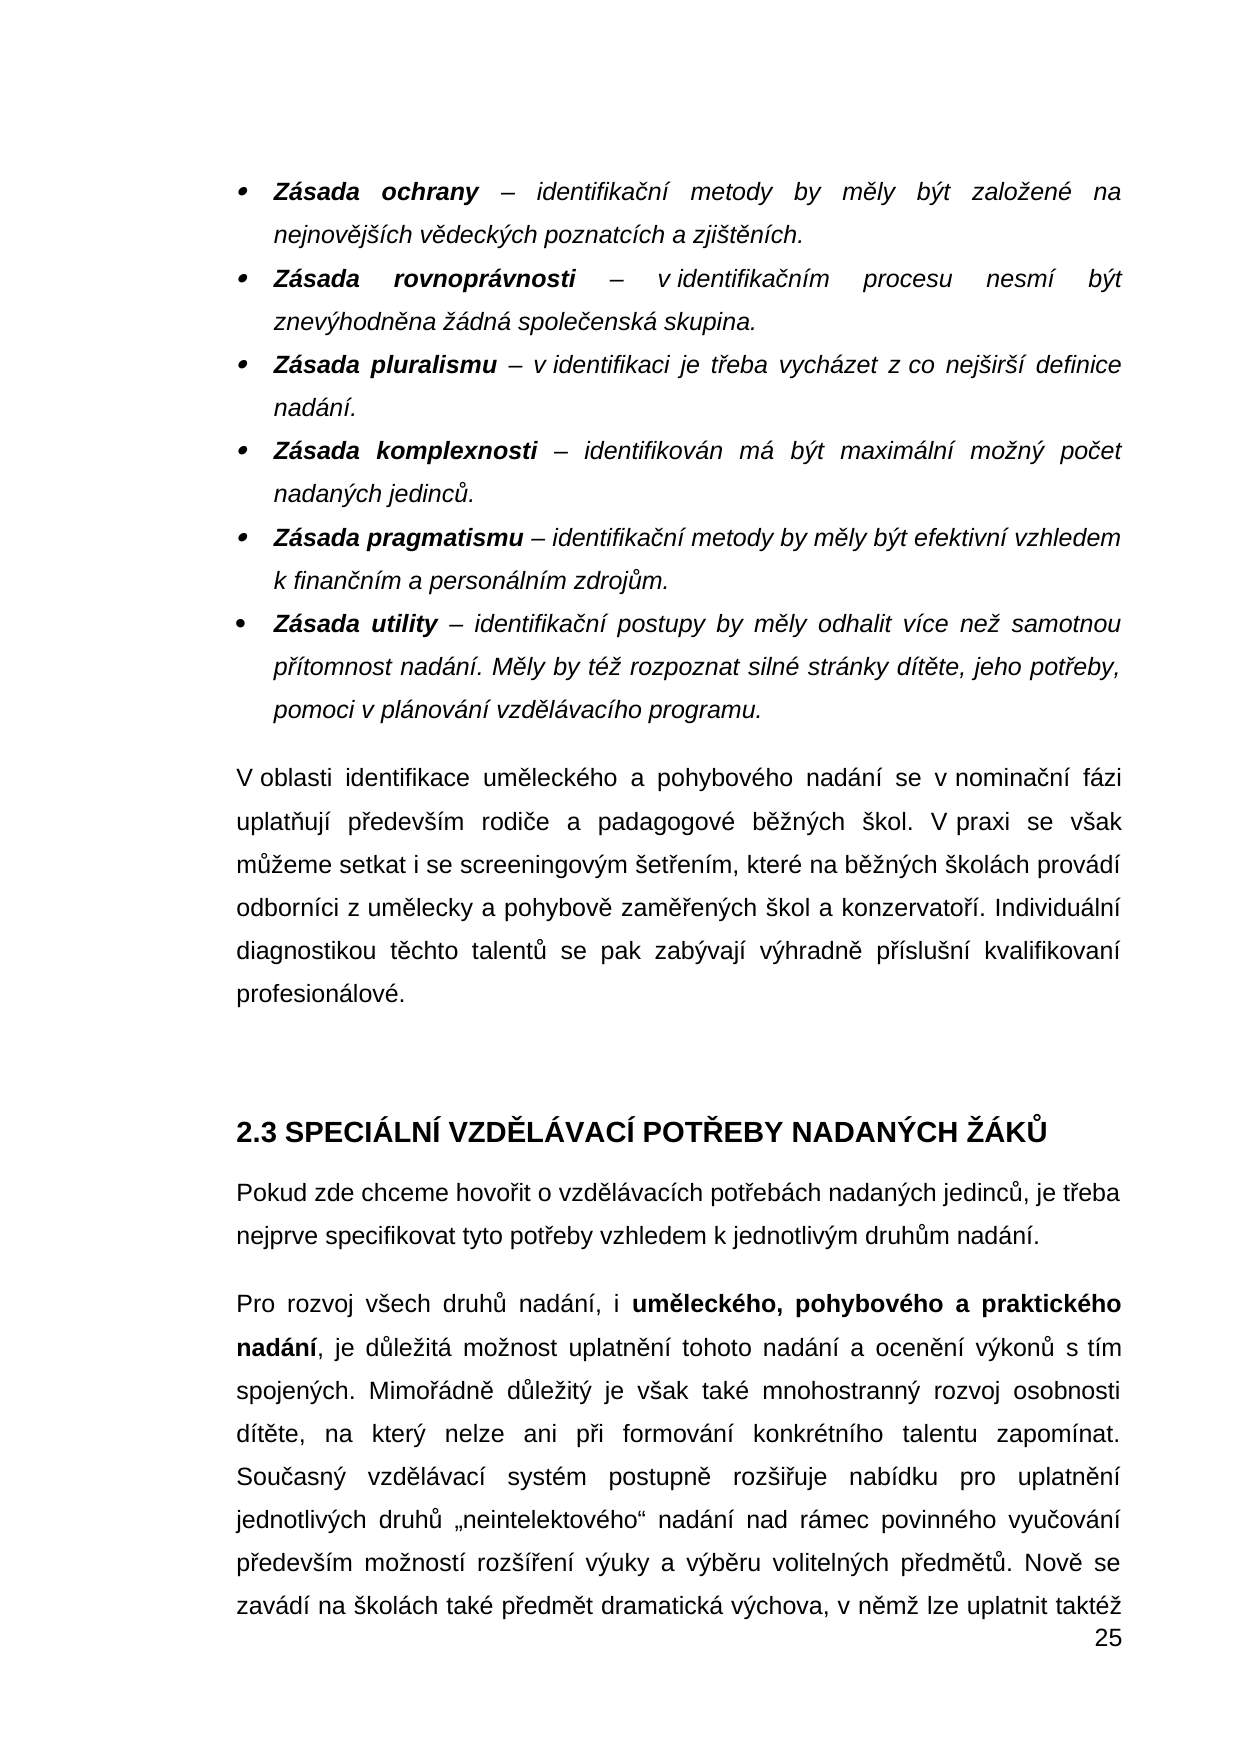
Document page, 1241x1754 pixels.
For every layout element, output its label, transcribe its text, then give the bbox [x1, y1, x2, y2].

list Zásada ochrany – identifikační metody by měly být založené na nejnovějších vědeckých poznatcích a zjištěních. [236, 177, 1122, 249]
list Zásada rovnoprávnosti – v identifikačním procesu nesmí být znevýhodněna žádná společenská skupina. [236, 263, 1122, 336]
list Zásada pragmatismu – identifikační metody by měly být efektivní vzhledem k finančním a personálním zdrojům. [236, 523, 1122, 594]
list Zásada utility – identifikační postupy by měly odhalit více než samotnou přítomnost nadání. Měly by též rozpoznat silné stránky dítěte, jeho potřeby, pomoci v plánování vzdělávacího programu. [236, 609, 1122, 724]
list Zásada pluralismu – v identifikaci je třeba vycházet z co nejširší definice nadání. [236, 350, 1122, 422]
list Zásada komplexnosti – identifikován má být maximální možný počet nadaných jedinců. [236, 436, 1122, 508]
text Pokud zde chceme hovořit o vzdělávacích potřebách nadaných jedinců, je třeba nejprve specifikovat tyto potřeby vzhledem k jednotlivým druhům nadání. [236, 1178, 1122, 1250]
text V oblasti identifikace uměleckého a pohybového nadání se v nominační fázi uplatňují především rodiče a padagogové běžných škol. V praxi se však můžeme setkat i se screeningovým šetřením, které na běžných školách provádí odborníci z umělecky a pohybově zaměřených škol a konzervatoří. Individuální diagnostikou těchto talentů se pak zabývají výhradně příslušní kvalifikovaní profesionálové. [236, 763, 1122, 1008]
subtitle 2.3 Speciální vzdělávací potřeby nadaných žáků [236, 1115, 1122, 1149]
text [236, 1289, 1122, 1620]
